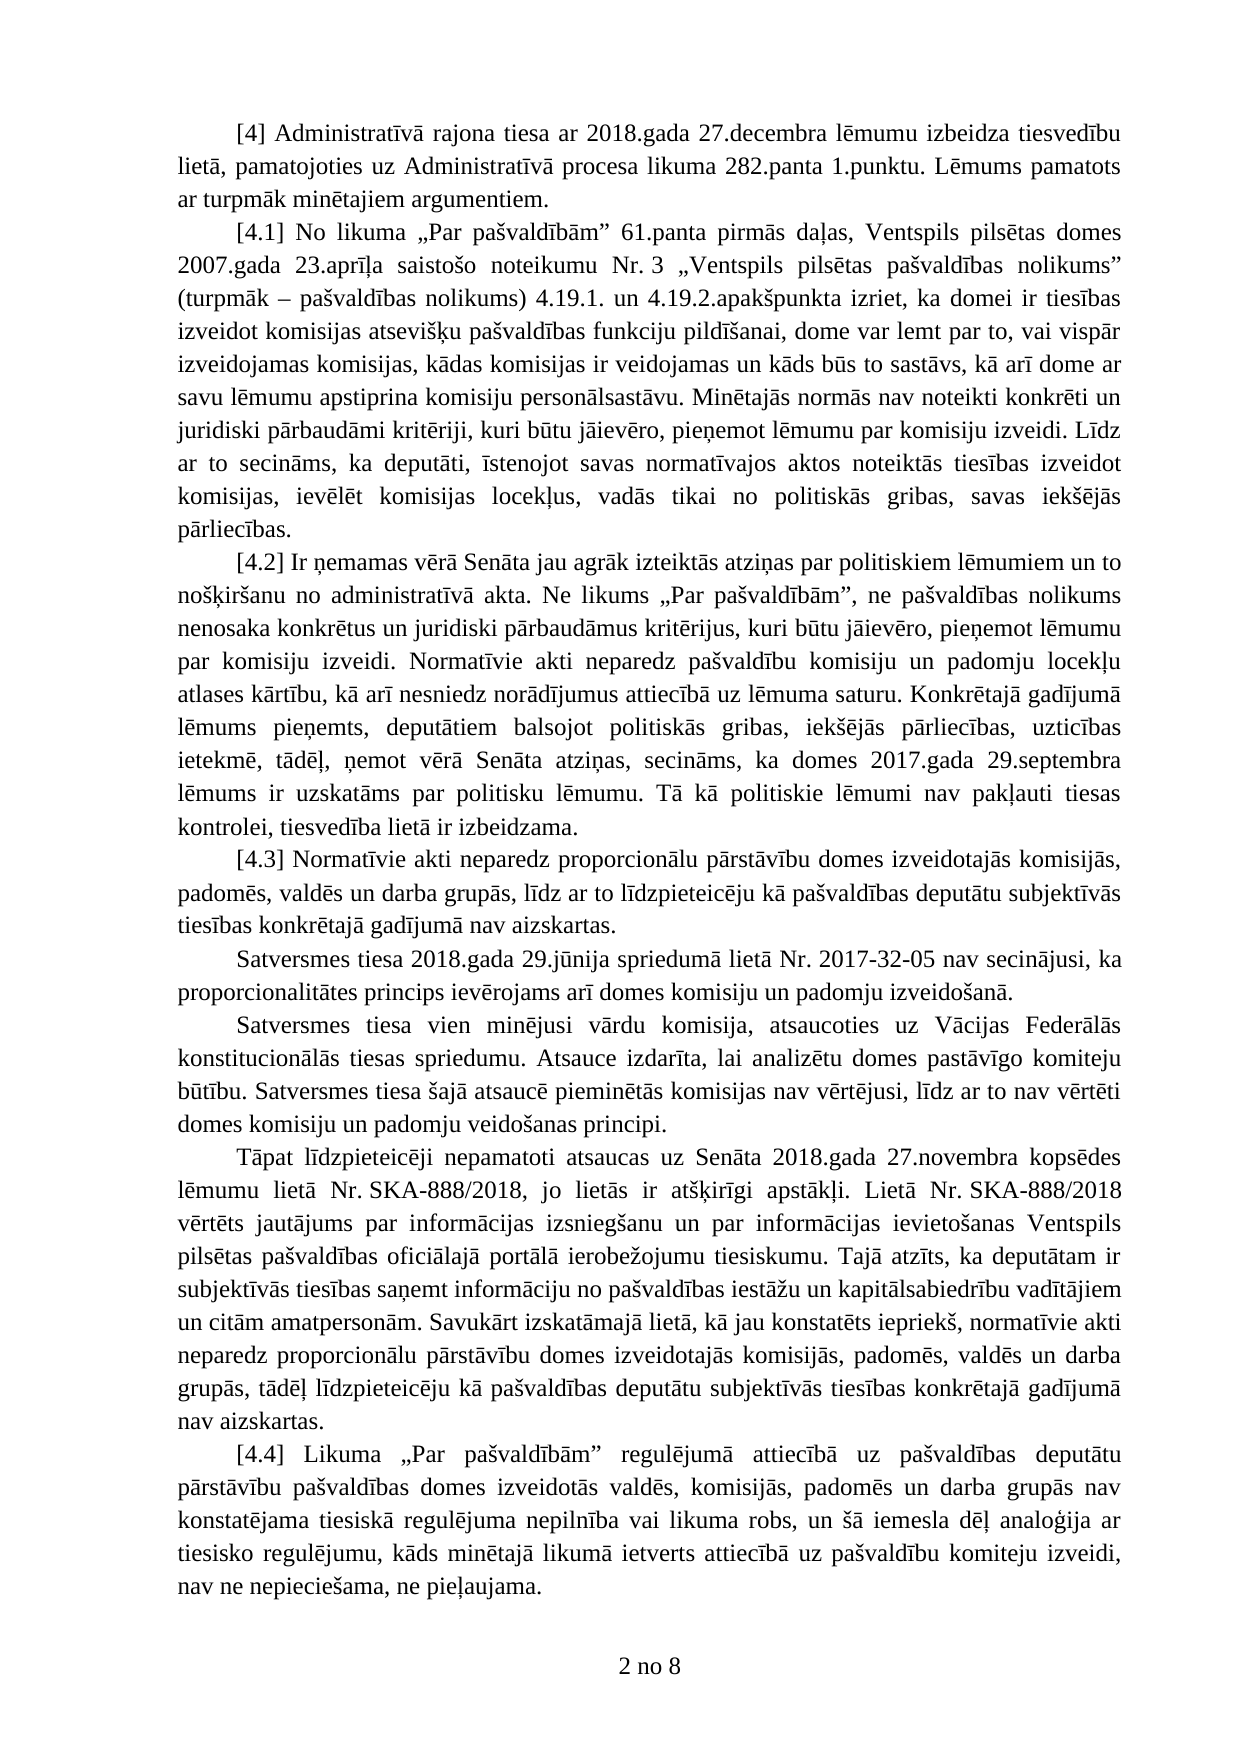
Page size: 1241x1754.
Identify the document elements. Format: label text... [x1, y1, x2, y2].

text Satversmes tiesa vien minējusi vārdu komisija, atsaucoties uz Vācijas Federālās konstitucionālās tiesas spriedumu. Atsauce izdarīta, lai analizētu domes pastāvīgo komiteju būtību. Satversmes tiesa šajā atsaucē pieminētās komisijas nav vērtējusi, līdz ar to nav vērtēti domes komisiju un padomju veidošanas principi. [177, 1010, 1122, 1137]
text [4.3] Normatīvie akti neparedz proporcionālu pārstāvību domes izveidotajās komisijās, padomēs, valdēs un darba grupās, līdz ar to līdzpieteicēju kā pašvaldības deputātu subjektīvās tiesības konkrētajā gadījumā nav aizskartas. [177, 844, 1122, 939]
text Satversmes tiesa 2018.gada 29.jūnija spriedumā lietā Nr. 2017-32-05 nav secinājusi, ka proporcionalitātes princips ievērojams arī domes komisiju un padomju izveidošanā. [177, 944, 1122, 1005]
text [4.1] No likuma „Par pašvaldībām” 61.panta pirmās daļas, Ventspils pilsētas domes 2007.gada 23.aprīļa saistošo noteikumu Nr. 3 „Ventspils pilsētas pašvaldības nolikums” (turpmāk – pašvaldības nolikums) 4.19.1. un 4.19.2.apakšpunkta izriet, ka domei ir tiesības izveidot komisijas atsevišķu pašvaldības funkciju pildīšanai, dome var lemt par to, vai vispār izveidojamas komisijas, kādas komisijas ir veidojamas un kāds būs to sastāvs, kā arī dome ar savu lēmumu apstiprina komisiju personālsastāvu. Minētajās normās nav noteikti konkrēti un juridiski pārbaudāmi kritēriji, kuri būtu jāievēro, pieņemot lēmumu par komisiju izveidi. Līdz ar to secināms, ka deputāti, īstenojot savas normatīvajos aktos noteiktās tiesības izveidot komisijas, ievēlēt komisijas locekļus, vadās tikai no politiskās gribas, savas iekšējās pārliecības. [177, 217, 1122, 543]
text [4] Administratīvā rajona tiesa ar 2018.gada 27.decembra lēmumu izbeidza tiesvedību lietā, pamatojoties uz Administratīvā procesa likuma 282.panta 1.punktu. Lēmums pamatots ar turpmāk minētajiem argumentiem. [177, 118, 1122, 213]
text [4.4] Likuma „Par pašvaldībām” regulējumā attiecībā uz pašvaldības deputātu pārstāvību pašvaldības domes izveidotās valdēs, komisijās, padomēs un darba grupās nav konstatējama tiesiskā regulējuma nepilnība vai likuma robs, un šā iemesla dēļ analoģija ar tiesisko regulējumu, kāds minētajā likumā ietverts attiecībā uz pašvaldību komiteju izveidi, nav ne nepieciešama, ne pieļaujama. [177, 1439, 1122, 1600]
text [4.2] Ir ņemamas vērā Senāta jau agrāk izteiktās atziņas par politiskiem lēmumiem un to nošķiršanu no administratīvā akta. Ne likums „Par pašvaldībām”, ne pašvaldības nolikums nenosaka konkrētus un juridiski pārbaudāmus kritērijus, kuri būtu jāievēro, pieņemot lēmumu par komisiju izveidi. Normatīvie akti neparedz pašvaldību komisiju un padomju locekļu atlases kārtību, kā arī nesniedz norādījumus attiecībā uz lēmuma saturu. Konkrētajā gadījumā lēmums pieņemts, deputātiem balsojot politiskās gribas, iekšējās pārliecības, uzticības ietekmē, tādēļ, ņemot vērā Senāta atziņas, secināms, ka domes 2017.gada 29.septembra lēmums ir uzskatāms par politisku lēmumu. Tā kā politiskie lēmumi nav pakļauti tiesas kontrolei, tiesvedība lietā ir izbeidzama. [177, 547, 1122, 840]
text Tāpat līdzpieteicēji nepamatoti atsaucas uz Senāta 2018.gada 27.novembra kopsēdes lēmumu lietā Nr. SKA-888/2018, jo lietās ir atšķirīgi apstākļi. Lietā Nr. SKA-888/2018 vērtēts jautājums par informācijas izsniegšanu un par informācijas ievietošanas Ventspils pilsētas pašvaldības oficiālajā portālā ierobežojumu tiesiskumu. Tajā atzīts, ka deputātam ir subjektīvās tiesības saņemt informāciju no pašvaldības iestāžu un kapitālsabiedrību vadītājiem un citām amatpersonām. Savukārt izskatāmajā lietā, kā jau konstatēts iepriekš, normatīvie akti neparedz proporcionālu pārstāvību domes izveidotajās komisijās, padomēs, valdēs un darba grupās, tādēļ līdzpieteicēju kā pašvaldības deputātu subjektīvās tiesības konkrētajā gadījumā nav aizskartas. [177, 1142, 1122, 1435]
